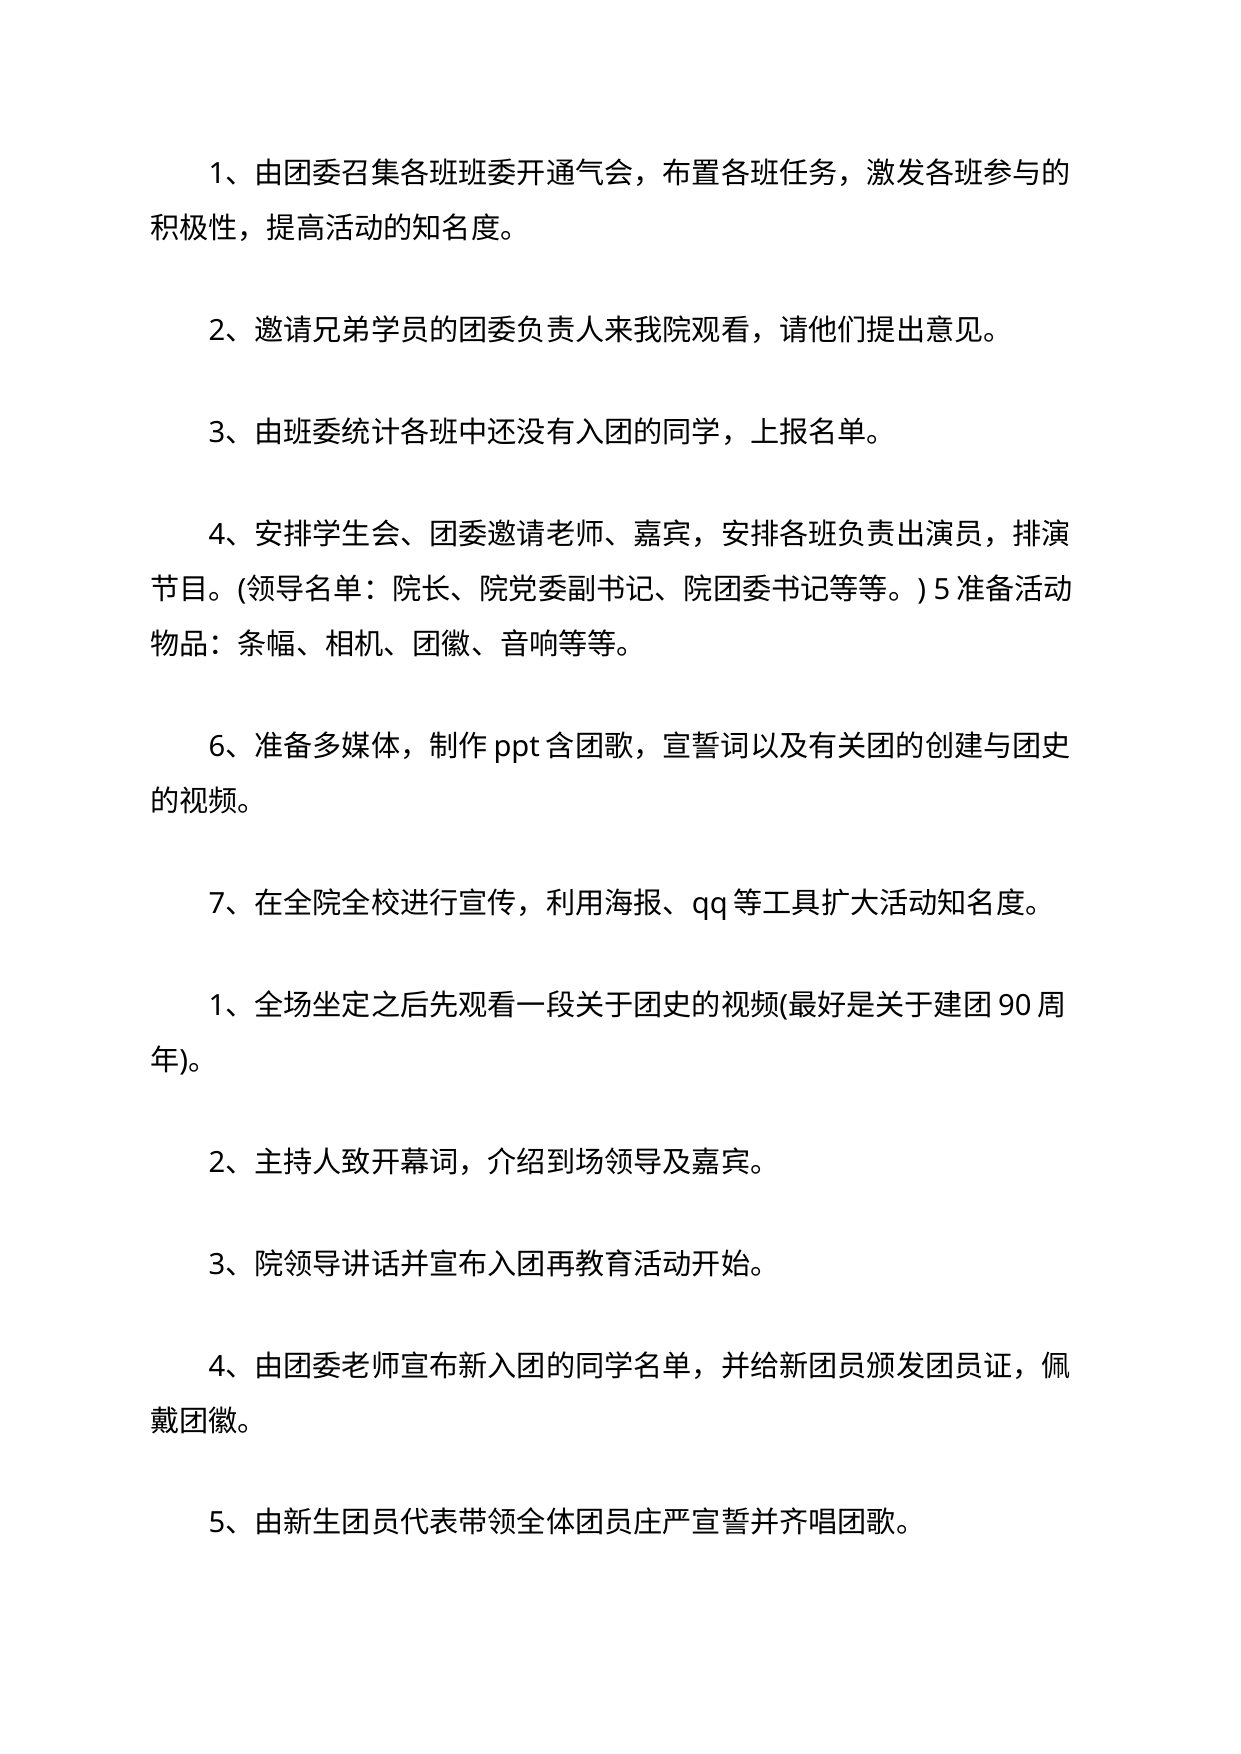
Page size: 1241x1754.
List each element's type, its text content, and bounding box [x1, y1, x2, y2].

text 2、主持人致开幕词，介绍到场领导及嘉宾。 [150, 1138, 1090, 1181]
text 3、院领导讲话并宣布入团再教育活动开始。 [150, 1240, 1090, 1283]
text 1、全场坐定之后先观看一段关于团史的视频(最好是关于建团90周年)。 [150, 981, 1090, 1079]
text 6、准备多媒体，制作ppt含团歌，宣誓词以及有关团的创建与团史的视频。 [150, 722, 1090, 820]
text 3、由班委统计各班中还没有入团的同学，上报名单。 [150, 409, 1090, 451]
text 5、由新生团员代表带领全体团员庄严宣誓并齐唱团歌。 [150, 1499, 1090, 1541]
text 1、由团委召集各班班委开通气会，布置各班任务，激发各班参与的积极性，提高活动的知名度。 [150, 150, 1090, 247]
text 4、安排学生会、团委邀请老师、嘉宾，安排各班负责出演员，排演节目。(领导名单：院长、院党委副书记、院团委书记等等。) 5准备活动物品：条幅、相机、团徽、音响等等。 [150, 511, 1090, 663]
text 7、在全院全校进行宣传，利用海报、qq等工具扩大活动知名度。 [150, 879, 1090, 922]
text 4、由团委老师宣布新入团的同学名单，并给新团员颁发团员证，佩戴团徽。 [150, 1342, 1090, 1439]
text 2、邀请兄弟学员的团委负责人来我院观看，请他们提出意见。 [150, 307, 1090, 349]
